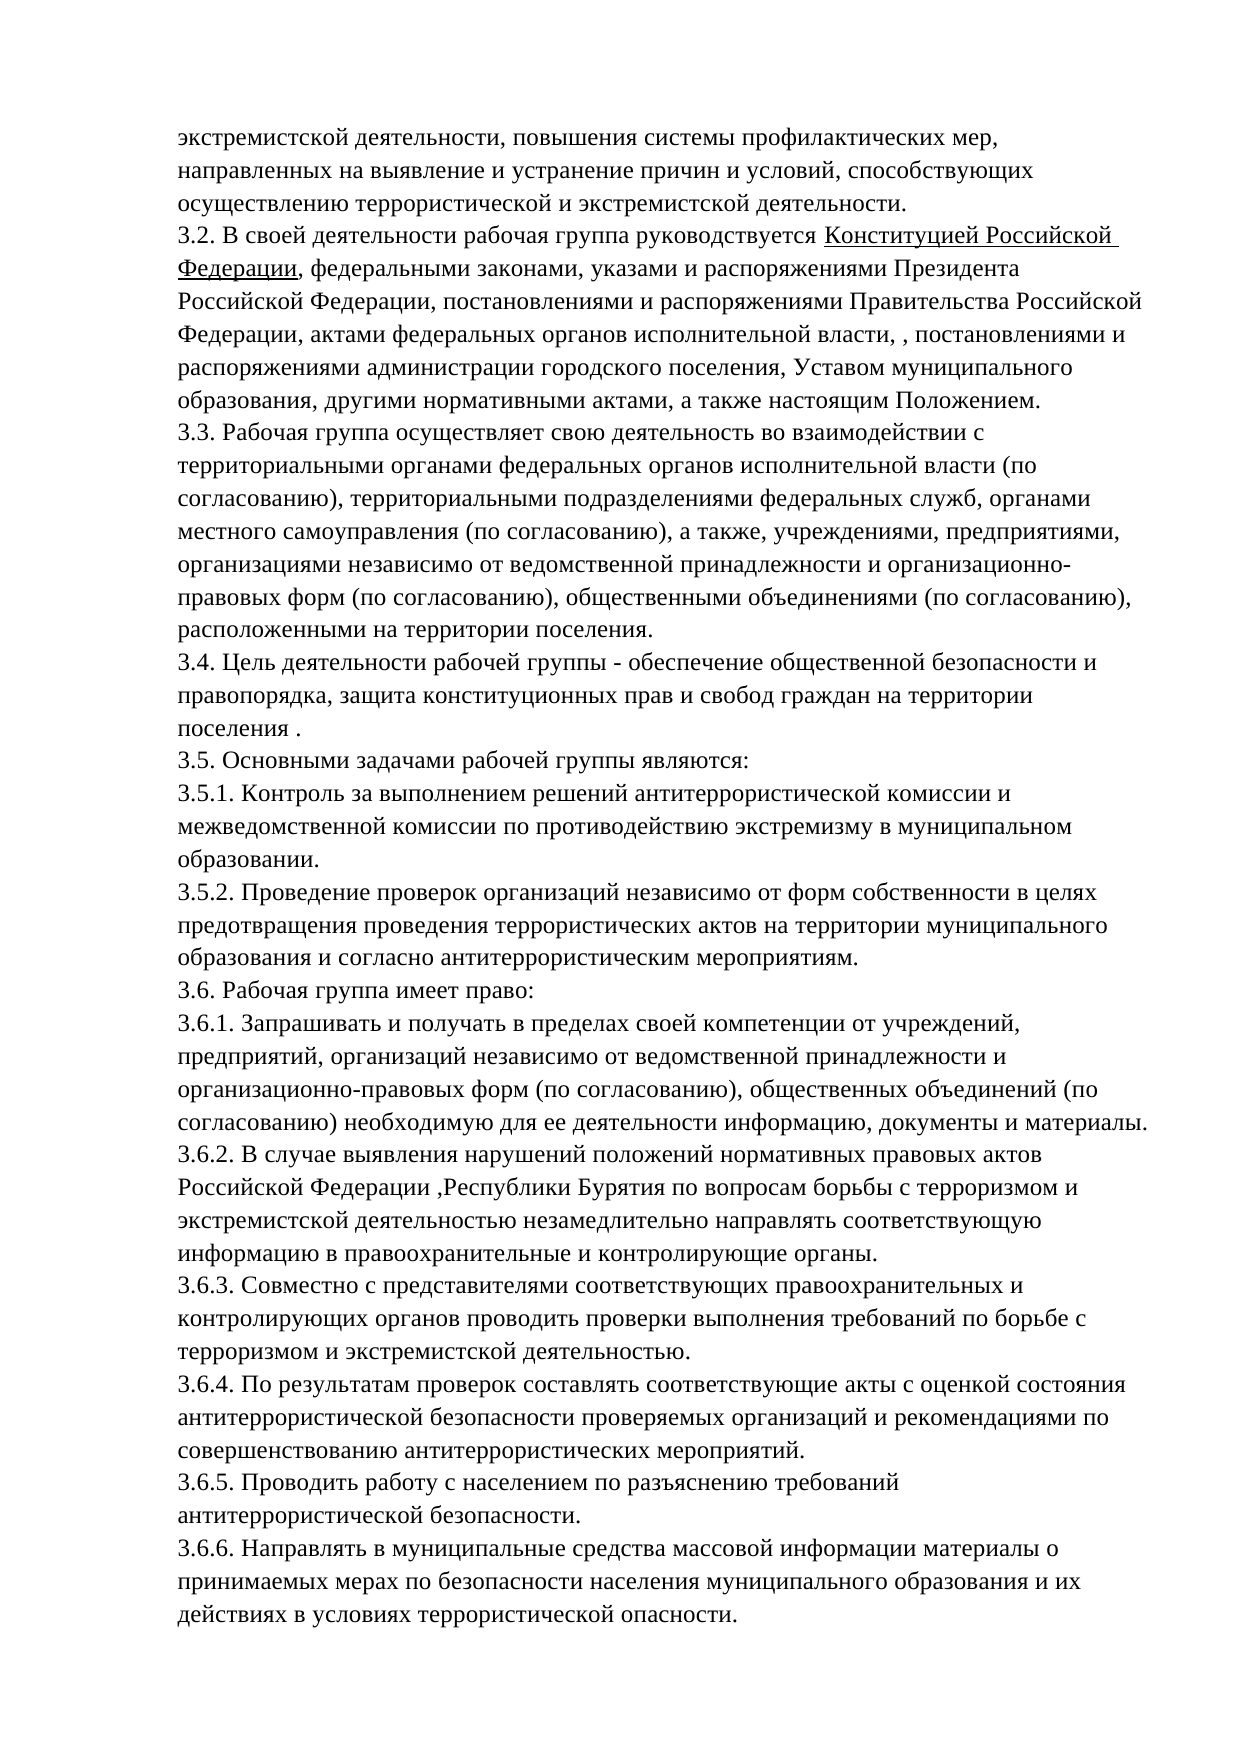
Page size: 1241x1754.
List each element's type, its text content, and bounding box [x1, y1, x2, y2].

text 3.3. Рабочая группа осуществляет свою деятельность во взаимодействии с территориальными органами федеральных органов исполнительной власти (по согласованию), территориальными подразделениями федеральных служб, органами местного самоуправления (по согласованию), а также, учреждениями, предприятиями, организациями независимо от ведомственной принадлежности и организационно-правовых форм (по согласованию), общественными объединениями (по согласованию), расположенными на территории поселения. [177, 413, 1152, 643]
text 3.4. Цель деятельности рабочей группы - обеспечение общественной безопасности и правопорядка, защита конституционных прав и свобод граждан на территории поселения . [177, 643, 1152, 742]
text 3.6.3. Совместно с представителями соответствующих правоохранительных и контролирующих органов проводить проверки выполнения требований по борьбе с терроризмом и экстремистской деятельностью. [177, 1267, 1152, 1365]
text 3.6.1. Запрашивать и получать в пределах своей компетенции от учреждений, предприятий, организаций независимо от ведомственной принадлежности и организационно-правовых форм (по согласованию), общественных объединений (по согласованию) необходимую для ее деятельности информацию, документы и материалы. [177, 1004, 1152, 1135]
text 3.5.1. Контроль за выполнением решений антитеррористической комиссии и межведомственной комиссии по противодействию экстремизму в муниципальном образовании. [177, 774, 1152, 873]
text 3.6.5. Проводить работу с населением по разъяснению требований антитеррористической безопасности. [177, 1463, 1152, 1529]
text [177, 118, 1152, 217]
text 3.5. Основными задачами рабочей группы являются: [177, 742, 1152, 774]
text 3.6. Рабочая группа имеет право: [177, 971, 1152, 1004]
text 3.6.2. В случае выявления нарушений положений нормативных правовых актов Российской Федерации ,Республики Бурятия по вопросам борьбы с терроризмом и экстремистской деятельностью незамедлительно направлять соответствующую информацию в правоохранительные и контролирующие органы. [177, 1135, 1152, 1267]
text 3.6.4. По результатам проверок составлять соответствующие акты с оценкой состояния антитеррористической безопасности проверяемых организаций и рекомендациями по совершенствованию антитеррористических мероприятий. [177, 1365, 1152, 1463]
text 3.6.6. Направлять в муниципальные средства массовой информации материалы о принимаемых мерах по безопасности населения муниципального образования и их действиях в условиях террористической опасности. [177, 1529, 1152, 1627]
text 3.5.2. Проведение проверок организаций независимо от форм собственности в целях предотвращения проведения террористических актов на территории муниципального образования и согласно антитеррористическим мероприятиям. [177, 873, 1152, 971]
text 3.2. В своей деятельности рабочая группа руководствуется Конституцией Российской Федерации, федеральными законами, указами и распоряжениями Президента Российской Федерации, постановлениями и распоряжениями Правительства Российской Федерации, актами федеральных органов исполнительной власти, , постановлениями и распоряжениями администрации городского поселения, Уставом муниципального образования, другими нормативными актами, а также настоящим Положением. [177, 217, 1152, 413]
